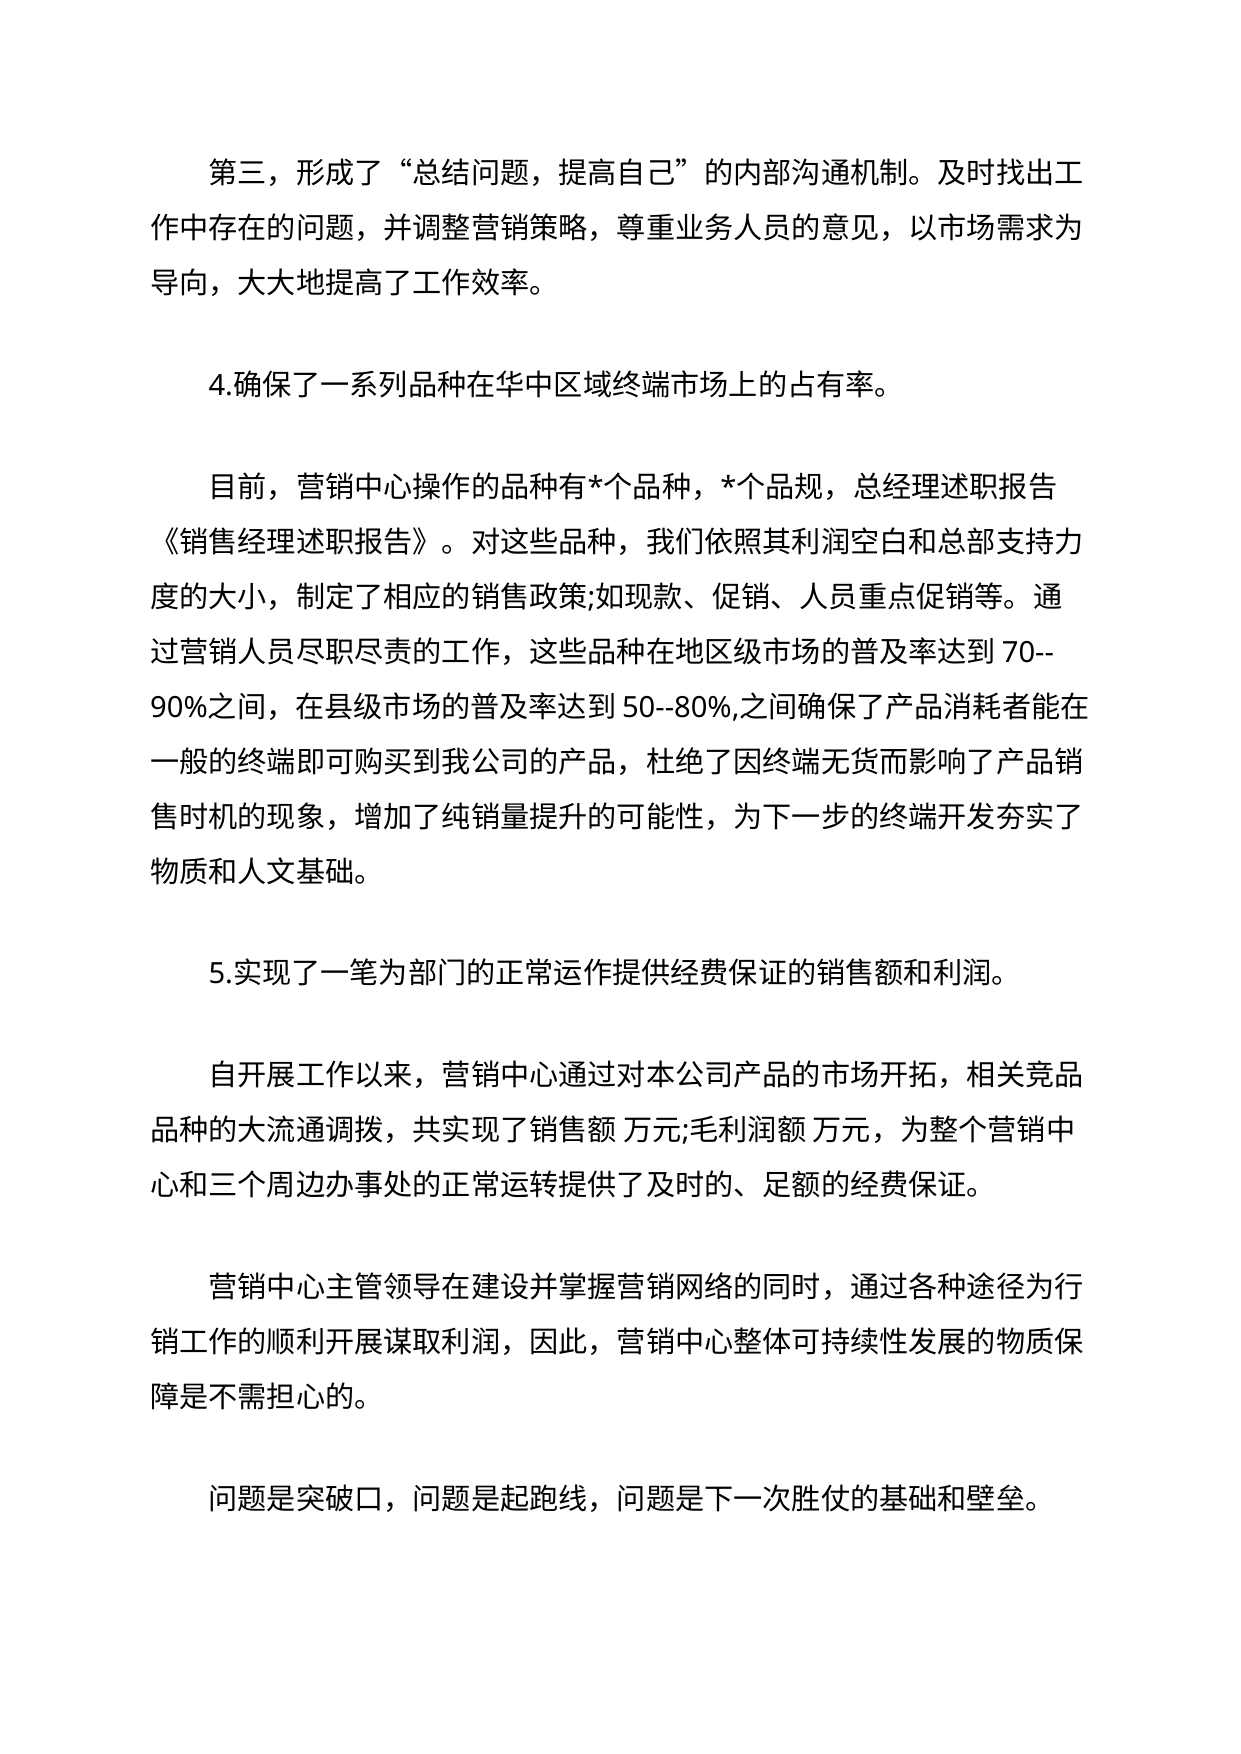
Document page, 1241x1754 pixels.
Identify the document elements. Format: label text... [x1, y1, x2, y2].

text 第三，形成了“总结问题，提高自己”的内部沟通机制。及时找出工作中存在的问题，并调整营销策略，尊重业务人员的意见，以市场需求为导向，大大地提高了工作效率。 [150, 150, 1090, 302]
text 5.实现了一笔为部门的正常运作提供经费保证的销售额和利润。 [150, 950, 1090, 992]
text 自开展工作以来，营销中心通过对本公司产品的市场开拓，相关竞品品种的大流通调拨，共实现了销售额 万元;毛利润额 万元，为整个营销中心和三个周边办事处的正常运转提供了及时的、足额的经费保证。 [150, 1052, 1090, 1204]
text 4.确保了一系列品种在华中区域终端市场上的占有率。 [150, 362, 1090, 404]
text 目前，营销中心操作的品种有*个品种，*个品规，总经理述职报告《销售经理述职报告》。对这些品种，我们依照其利润空白和总部支持力度的大小，制定了相应的销售政策;如现款、促销、人员重点促销等。通过营销人员尽职尽责的工作，这些品种在地区级市场的普及率达到70--90%之间，在县级市场的普及率达到50--80%,之间确保了产品消耗者能在一般的终端即可购买到我公司的产品，杜绝了因终端无货而影响了产品销售时机的现象，增加了纯销量提升的可能性，为下一步的终端开发夯实了物质和人文基础。 [150, 463, 1090, 891]
text 营销中心主管领导在建设并掌握营销网络的同时，通过各种途径为行销工作的顺利开展谋取利润，因此，营销中心整体可持续性发展的物质保障是不需担心的。 [150, 1264, 1090, 1416]
text 问题是突破口，问题是起跑线，问题是下一次胜仗的基础和壁垒。 [150, 1475, 1090, 1517]
